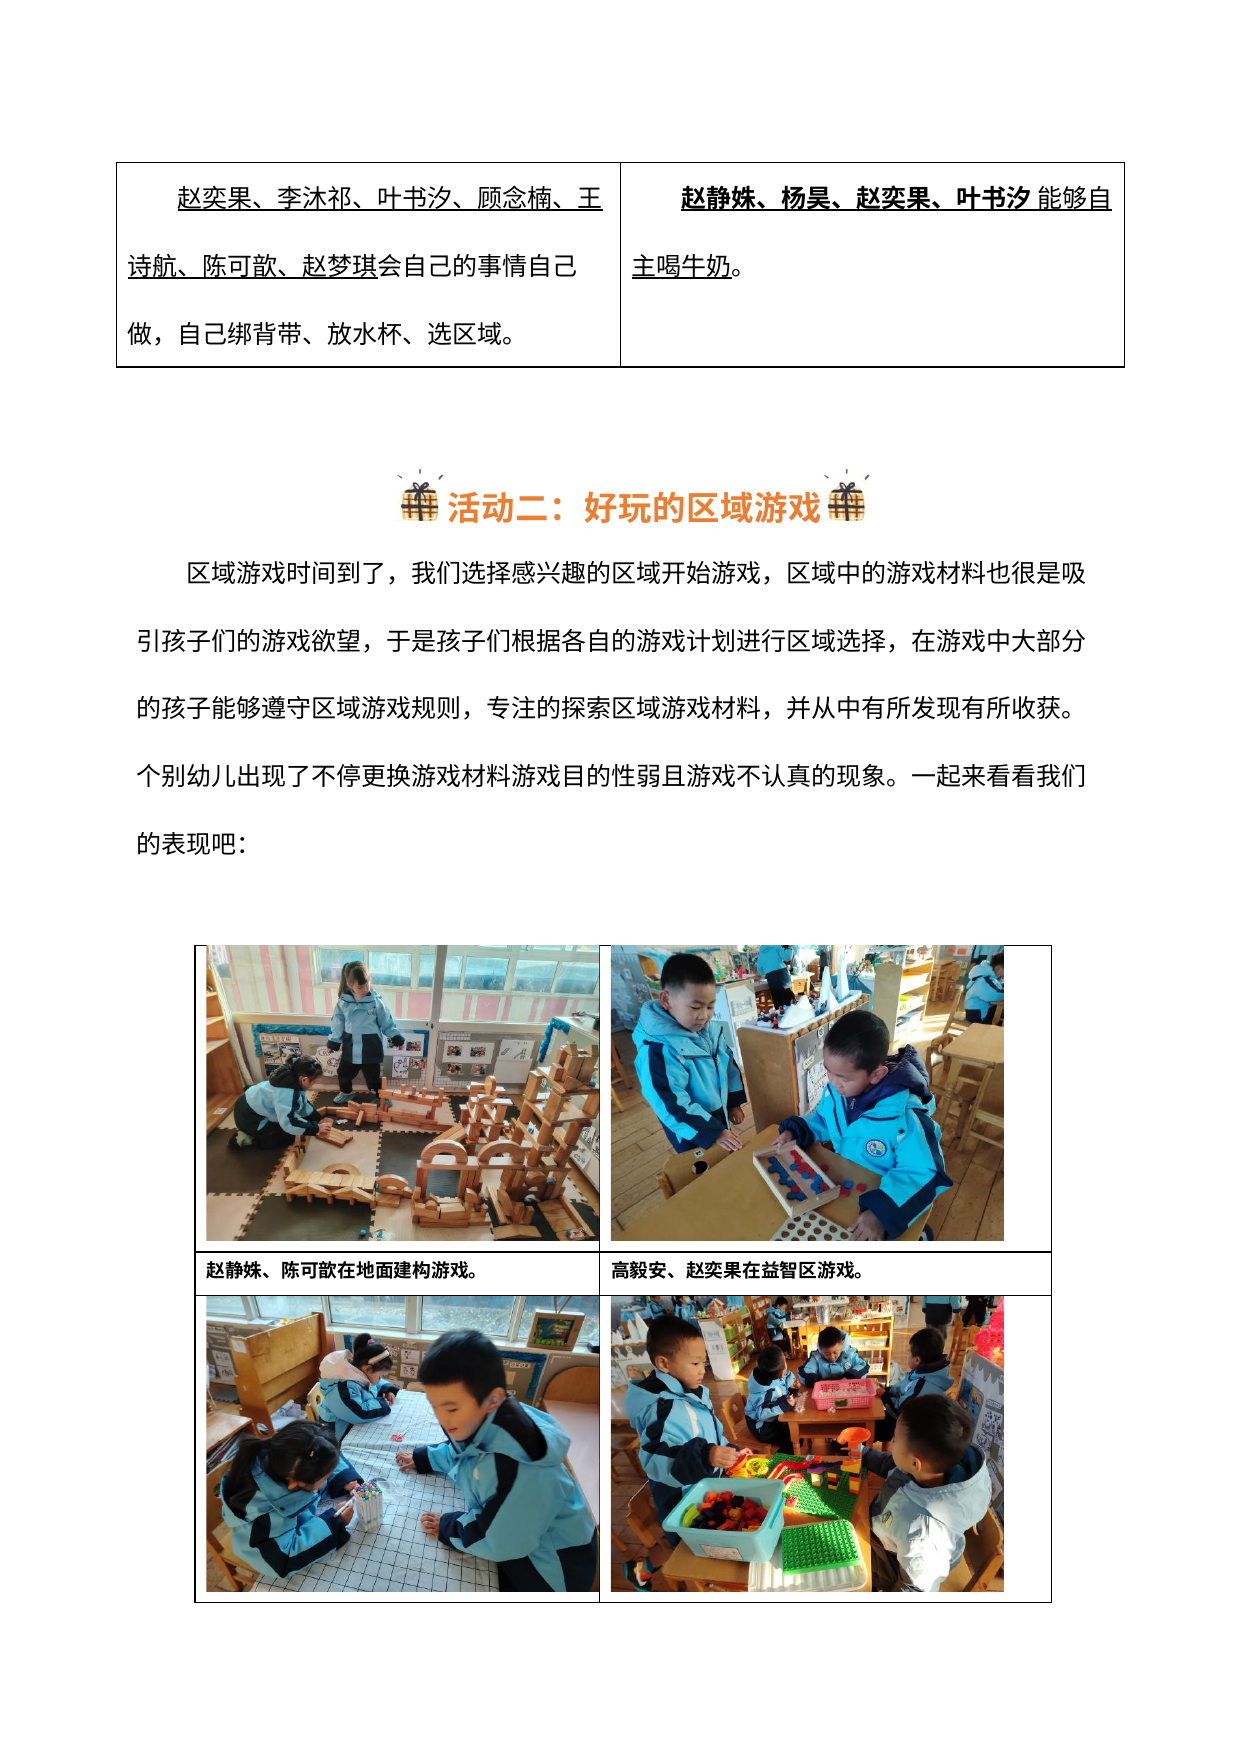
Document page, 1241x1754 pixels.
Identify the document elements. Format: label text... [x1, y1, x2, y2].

picture [206, 1296, 600, 1592]
picture [610, 945, 1004, 1241]
text 区域游戏时间到了，我们选择感兴趣的区域开始游戏，区域中的游戏材料也很是吸引孩子们的游戏欲望，于是孩子们根据各自的游戏计划进行区域选择，在游戏中大部分的孩子能够遵守区域游戏规则，专注的探索区域游戏材料，并从中有所发现有所收获。个别幼儿出现了不停更换游戏材料游戏目的性弱且游戏不认真的现象。一起来看看我们的表现吧： [136, 537, 1104, 877]
table_cell [600, 1296, 1051, 1602]
table_header [600, 946, 1051, 1251]
table_cell 赵静姝、杨昊、赵奕果、叶书汐 能够自主喝牛奶。 [621, 163, 1124, 366]
table_header [196, 946, 599, 1251]
picture [396, 469, 448, 521]
text 活动二：好玩的区域游戏 [136, 469, 1104, 537]
table_cell 赵静姝、陈可歆在地面建构游戏。 [196, 1253, 599, 1295]
picture [206, 945, 600, 1241]
picture [610, 1296, 1004, 1592]
table_cell 高毅安、赵奕果在益智区游戏。 [600, 1253, 1051, 1295]
picture [823, 469, 874, 521]
table_cell 赵奕果、李沐祁、叶书汐、顾念楠、王诗航、陈可歆、赵梦琪会自己的事情自己做，自己绑背带、放水杯、选区域。 [117, 163, 620, 366]
table_cell [196, 1296, 599, 1602]
